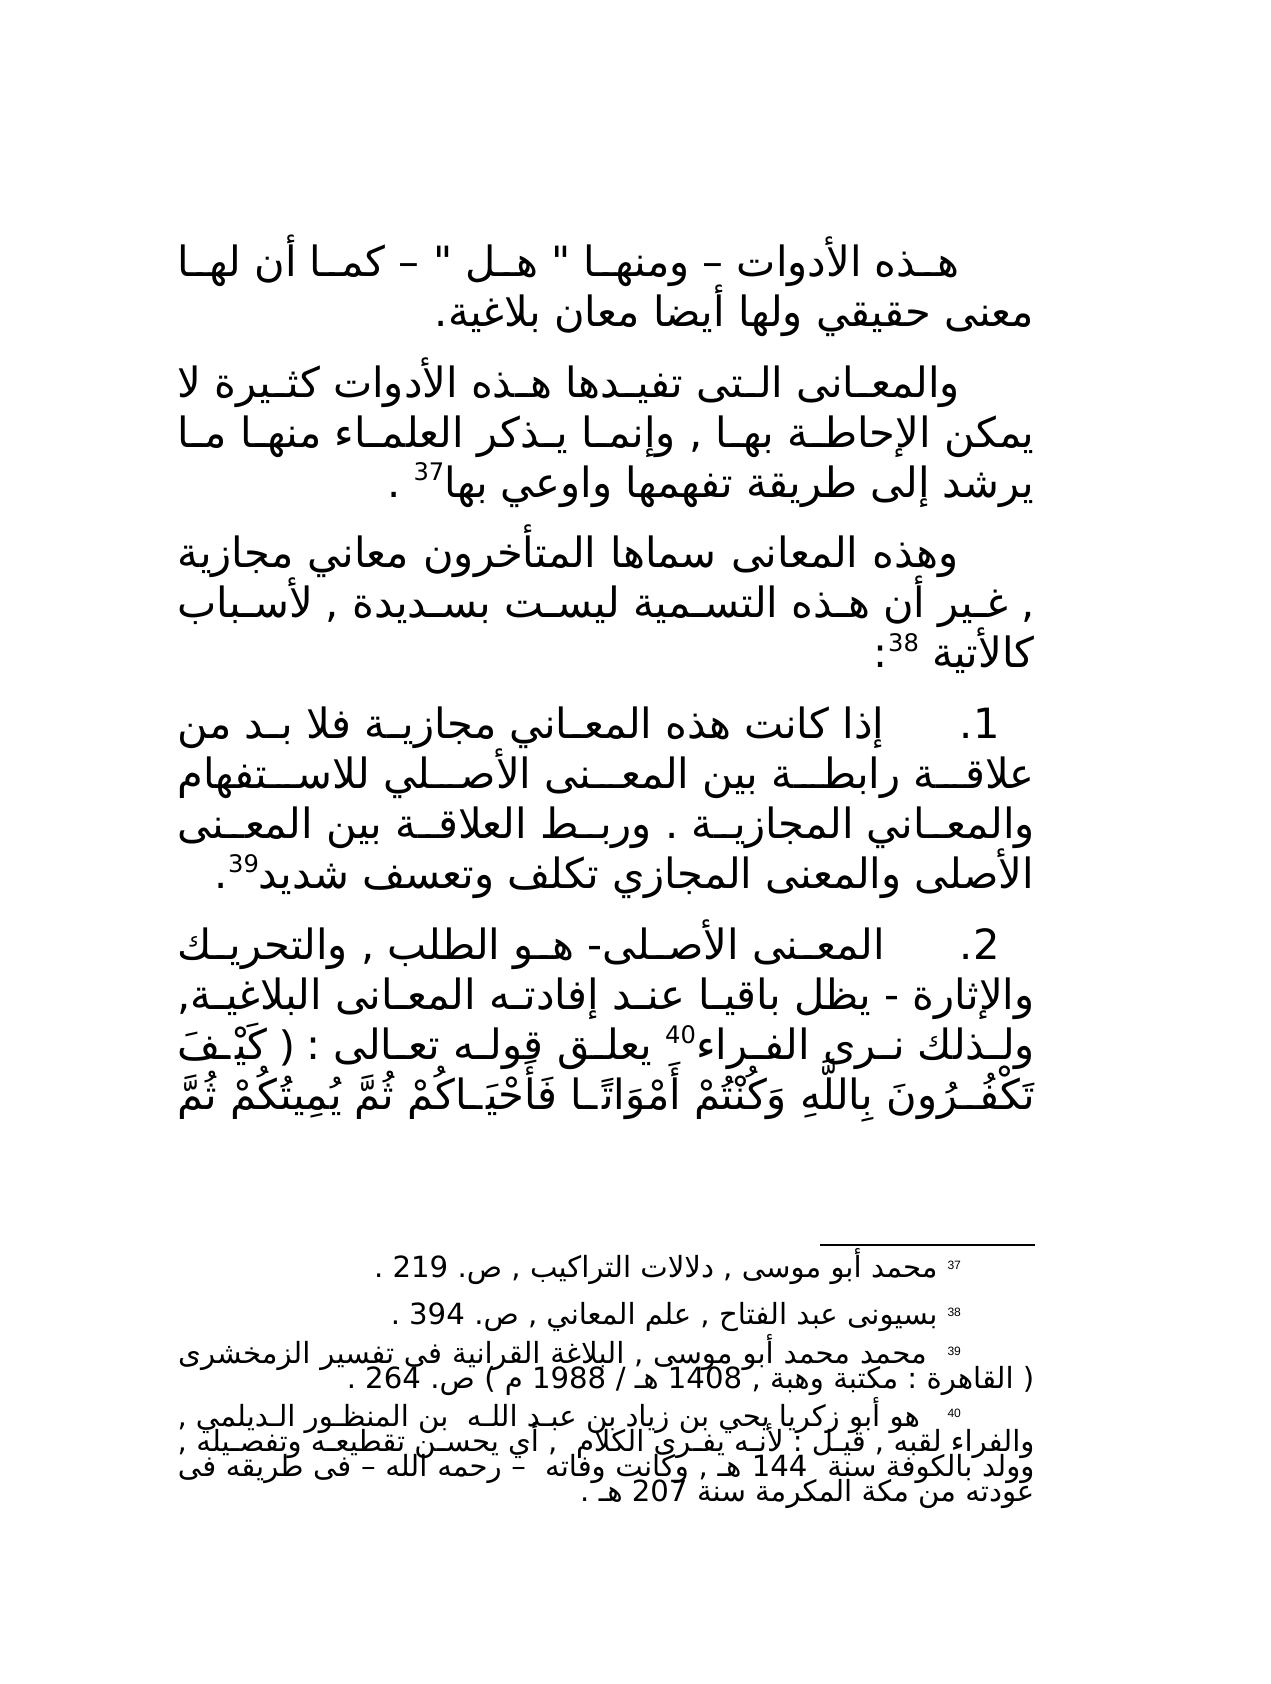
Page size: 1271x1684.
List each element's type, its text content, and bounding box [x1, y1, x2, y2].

text والمعانى التى تفيدها هذه الأدوات كثيرة لا يمكن الإحاطة بها , وإنما يذكر العلماء منها ما يرشد إلى طريقة تفهمها واوعي بها . [177, 357, 1034, 507]
list إذا كانت هذه المعاني مجازية فلا بد من علاقة رابطة بين المعنى الأصلي للاستفهام والمعاني المجازية . وربط العلاقة بين المعنى الأصلى والمعنى المجازي تكلف وتعسف شديد. [177, 699, 1034, 899]
list المعنى الأصلى- هو الطلب , والتحريك والإثارة - يظل باقيا عند إفادته المعانى البلاغية, ولذلك نرى الفراء يعلق قوله تعالى : ﴿ كَيْفَ تَكْفُرُونَ بِاللَّهِ وَكُنْتُمْ أَمْوَاتًا فَأَحْيَاكُمْ ثُمَّ يُمِيتُكُمْ ثُمَّ يُحْيِيكُمْ ثُمَّ إِلَيْهِ تُرْجَعُونَ ﴾ على وجه التعجب والتوبيخ , لا على الاستفهام المحض. [177, 919, 1034, 1169]
text هذه الأدوات – ومنها " هل " – كما أن لها معنى حقيقي ولها أيضا معان بلاغية. [177, 236, 1034, 336]
text وهذه المعانى سماها المتأخرون معاني مجازية , غير أن هذه التسمية ليست بسديدة , لأسباب كالأتية : [177, 528, 1034, 678]
